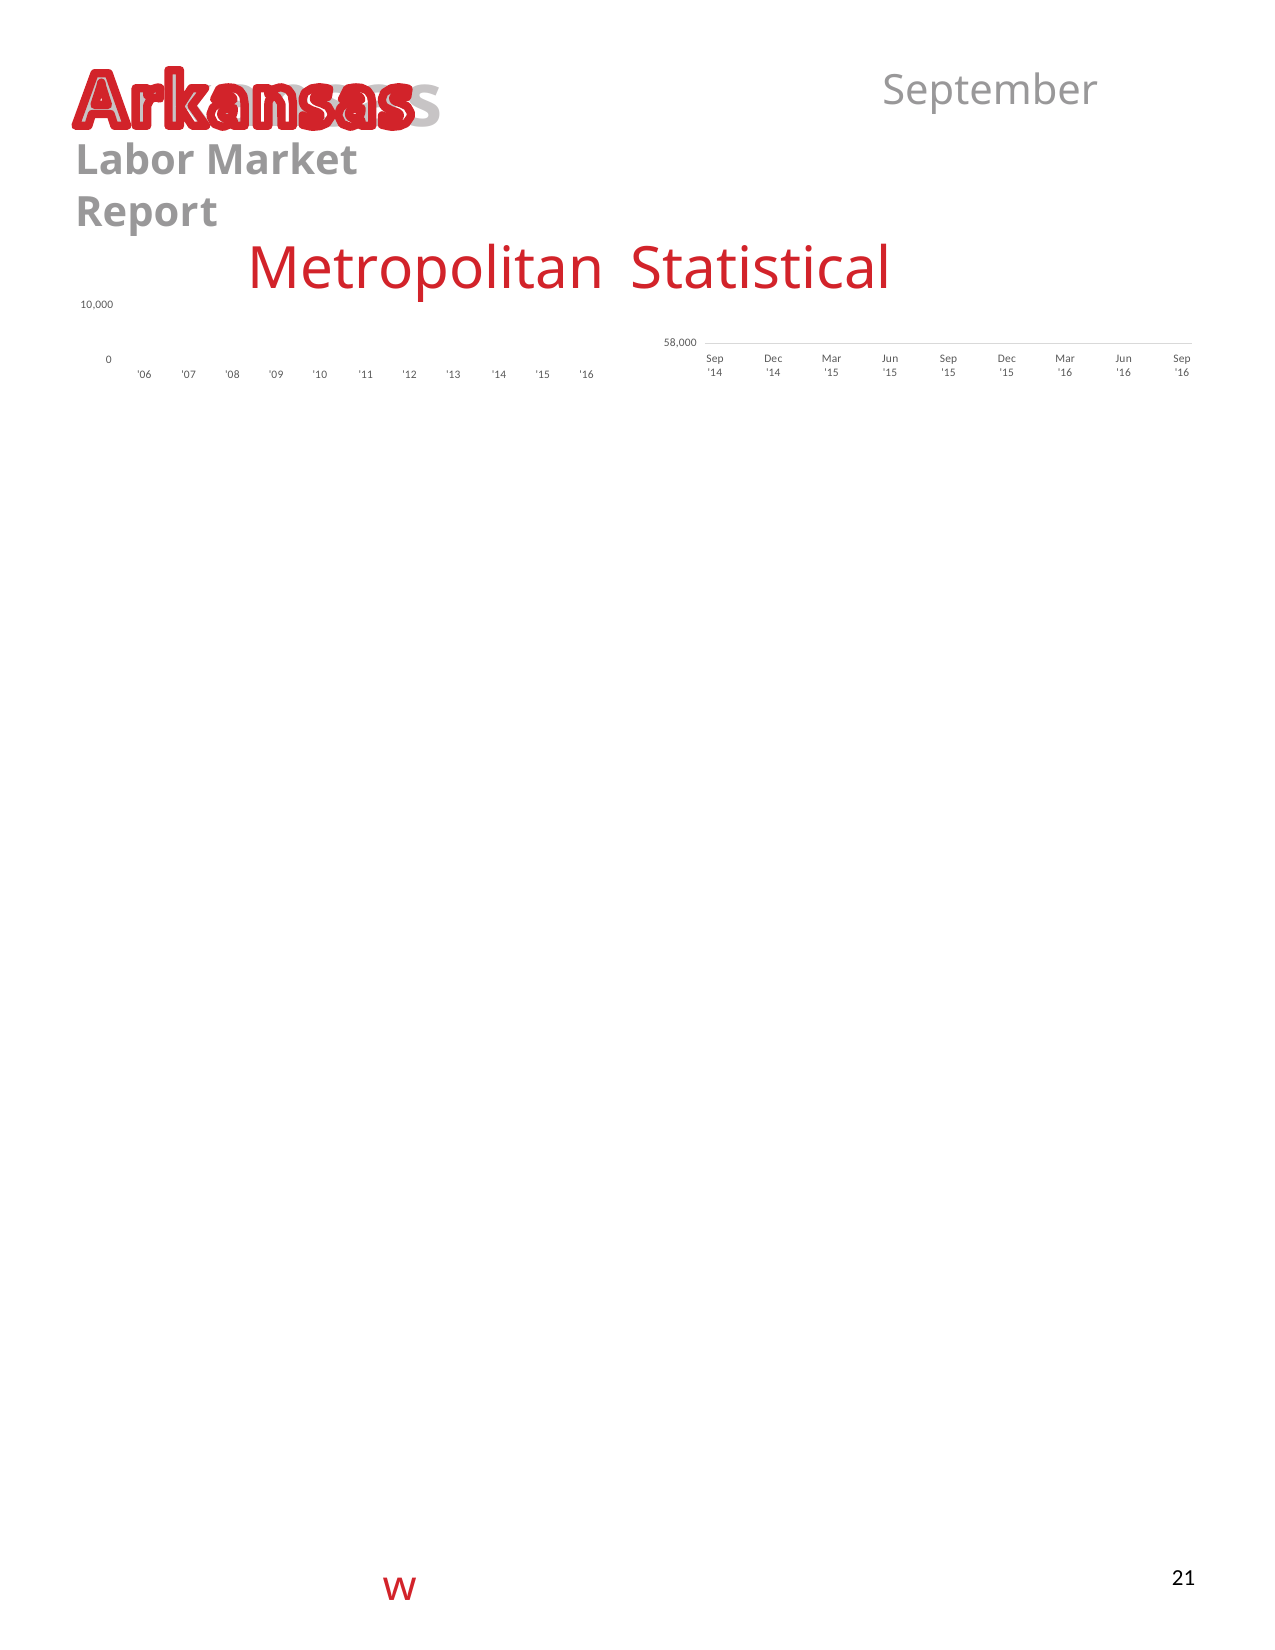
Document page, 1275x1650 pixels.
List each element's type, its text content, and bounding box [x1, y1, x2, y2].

text '16 [1116, 366, 1136, 380]
text Dec [764, 351, 787, 365]
text '16 [1174, 366, 1208, 380]
text 58,000 [663, 336, 700, 350]
text 0 [106, 352, 596, 366]
text Sep [706, 351, 728, 365]
text Sep [1173, 351, 1208, 365]
text Jun [882, 351, 903, 365]
text Jun [1115, 351, 1137, 365]
text '16 [1058, 366, 1076, 380]
text Mar [822, 351, 846, 365]
text 10,000 [80, 298, 1208, 312]
text '15 [824, 366, 842, 380]
text '15 [941, 366, 961, 380]
text Dec [998, 351, 1021, 365]
text '15 [883, 366, 902, 380]
text '15 [999, 366, 1019, 380]
text Sep [939, 351, 962, 365]
text '14 [707, 366, 727, 380]
text Mar [1055, 351, 1080, 365]
text '06 '07 '08 '09 '10 '11 '12 '13 '14 '15 '16 [137, 368, 600, 382]
text '14 [766, 366, 785, 380]
